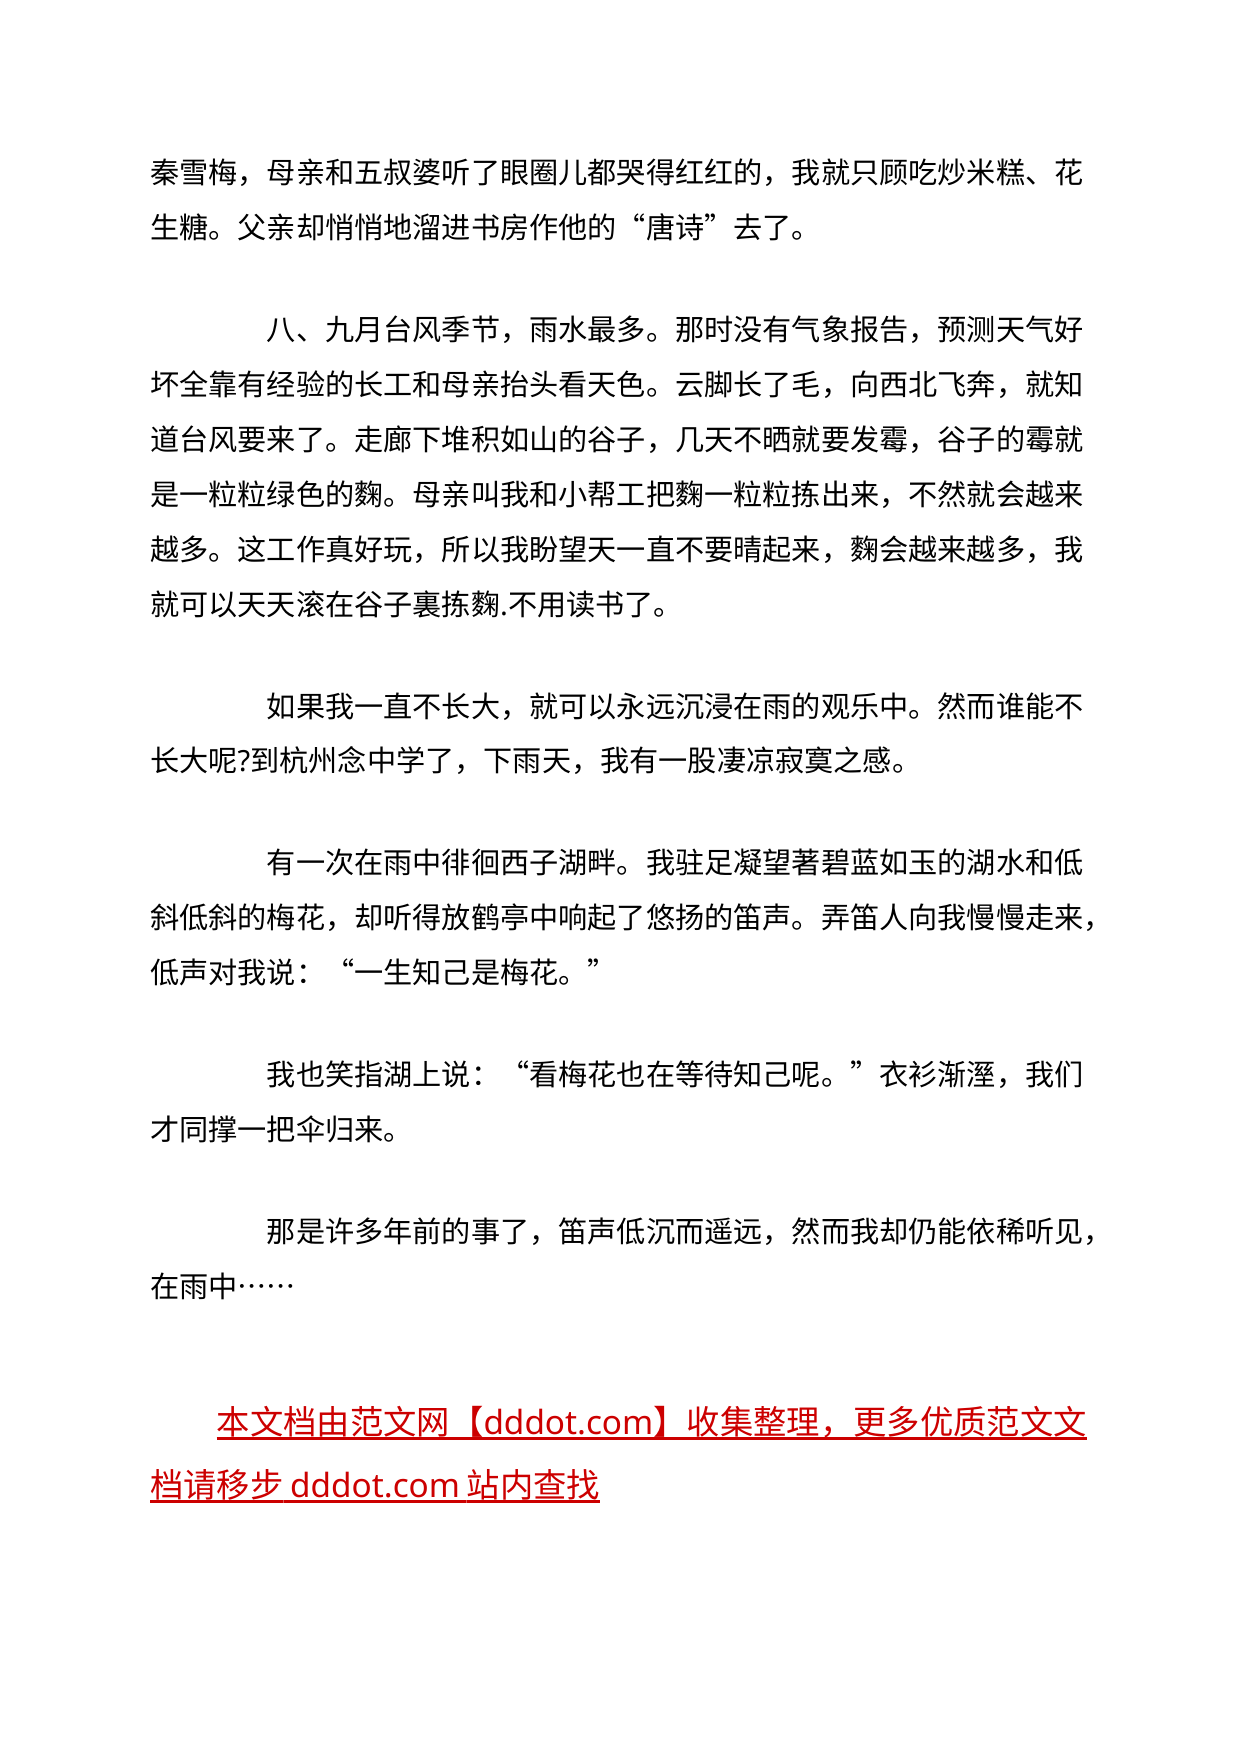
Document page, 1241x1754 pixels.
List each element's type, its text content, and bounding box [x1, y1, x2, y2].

text 有一次在雨中徘徊西子湖畔。我驻足凝望著碧蓝如玉的湖水和低斜低斜的梅花，却听得放鹤亭中响起了悠扬的笛声。弄笛人向我慢慢走来，低声对我说：“一生知己是梅花。” [150, 840, 1090, 992]
text 八、九月台风季节，雨水最多。那时没有气象报告，预测天气好坏全靠有经验的长工和母亲抬头看天色。云脚长了毛，向西北飞奔，就知道台风要来了。走廊下堆积如山的谷子，几天不晒就要发霉，谷子的霉就是一粒粒绿色的麴。母亲叫我和小帮工把麴一粒粒拣出来，不然就会越来越多。这工作真好玩，所以我盼望天一直不要晴起来，麴会越来越多，我就可以天天滚在谷子裏拣麴.不用读书了。 [150, 307, 1090, 623]
text 我也笑指湖上说：“看梅花也在等待知己呢。”衣衫渐溼，我们才同撑一把伞归来。 [150, 1052, 1090, 1149]
text 如果我一直不长大，就可以永远沉浸在雨的观乐中。然而谁能不长大呢?到杭州念中学了，下雨天，我有一股凄凉寂寞之感。 [150, 683, 1090, 780]
text 那是许多年前的事了，笛声低沉而遥远，然而我却仍能依稀听见，在雨中…… [150, 1208, 1090, 1305]
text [150, 150, 1090, 247]
text 本文档由范文网【dddot.com】收集整理，更多优质范文文档请移步dddot.com站内查找 [150, 1396, 1090, 1507]
